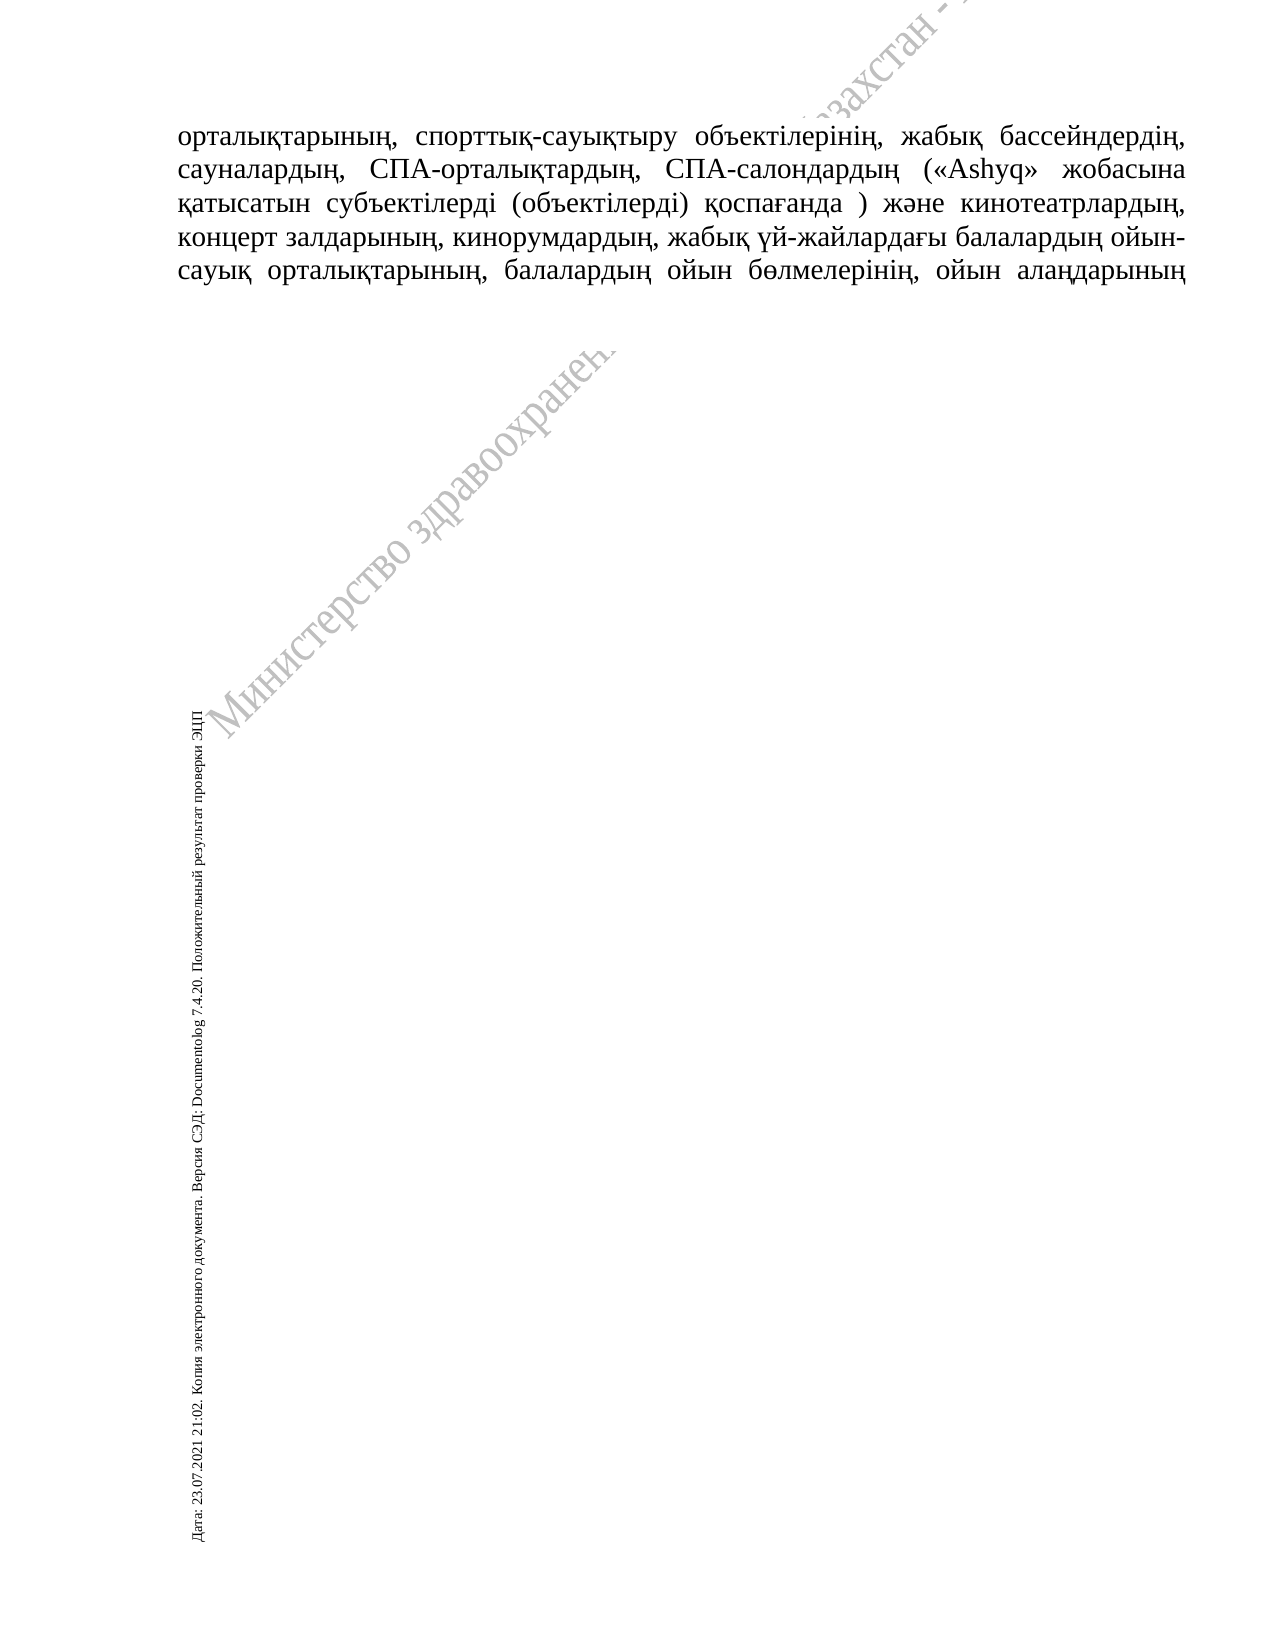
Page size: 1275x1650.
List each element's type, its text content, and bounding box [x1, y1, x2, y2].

text «компьютерлік клубтардың, PlayStation клубтарының, боулингтердің, театрлардың, цирктердің, көрмелердің, бильярд, караоке, байланыс зоопарктерінің, океанариумдардың, батуттардың, түнгі клубтардың, букмекерлік кеңселер мен ойын клубтарының, сонымен бірге лотерея ұтыс ойыны, жабық спорт объектілерінің (спорт кешендері, спорт мектептері, спорт клубтары, жаттығу залдары), фитнес-орталықтардың, фитнес-клубтардың, йога орталықтарының, спорттық-сауықтыру объектілерінің, жабық бассейндердің, сауналардың, СПА-орталықтардың, СПА-салондардың («Ashyq» жобасына қатысатын субъектілерді (объектілерді) қоспағанда ) және кинотеатрлардың, концерт залдарының, кинорумдардың, жабық үй-жайлардағы балалардың ойын-сауық орталықтарының, балалардың ойын бөлмелерінің, ойын алаңдарының және аттракциондардың, спорт объектілерінде орналасқандарды қоспағанда, мұзды және роликті сырғанақтың жұмыстарына тыйым салу». [177, 118, 1186, 350]
